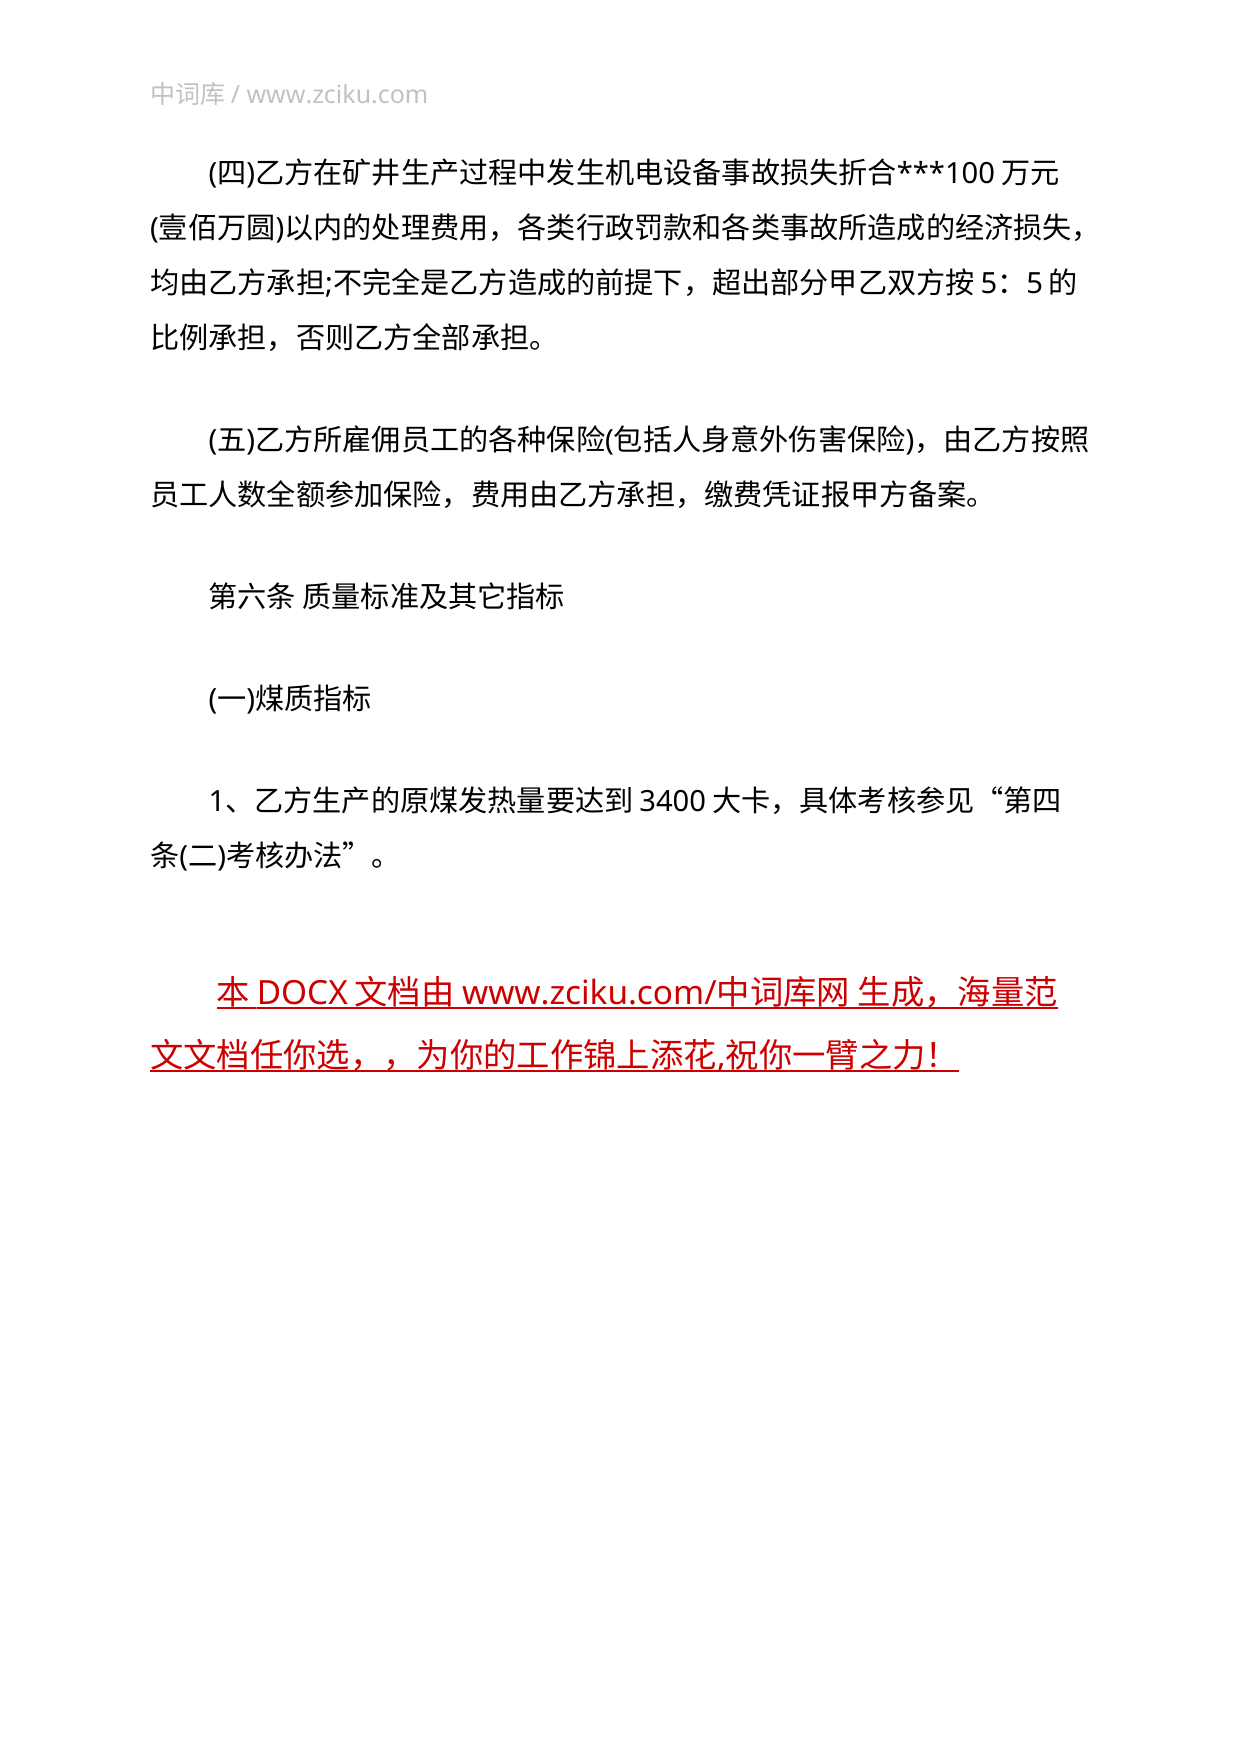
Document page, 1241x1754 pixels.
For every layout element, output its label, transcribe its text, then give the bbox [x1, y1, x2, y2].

text (四)乙方在矿井生产过程中发生机电设备事故损失折合***100万元(壹佰万圆)以内的处理费用，各类行政罚款和各类事故所造成的经济损失，均由乙方承担;不完全是乙方造成的前提下，超出部分甲乙双方按5：5的比例承担，否则乙方全部承担。 [150, 150, 1090, 357]
text 本DOCX文档由 www.zciku.com/中词库网 生成，海量范文文档任你选，，为你的工作锦上添花,祝你一臂之力！ [150, 966, 1090, 1077]
text (五)乙方所雇佣员工的各种保险(包括人身意外伤害保险)，由乙方按照员工人数全额参加保险，费用由乙方承担，缴费凭证报甲方备案。 [150, 417, 1090, 514]
text (一)煤质指标 [150, 675, 1090, 718]
text 1、乙方生产的原煤发热量要达到3400大卡，具体考核参见“第四条(二)考核办法”。 [150, 777, 1090, 875]
text 第六条 质量标准及其它指标 [150, 573, 1090, 616]
